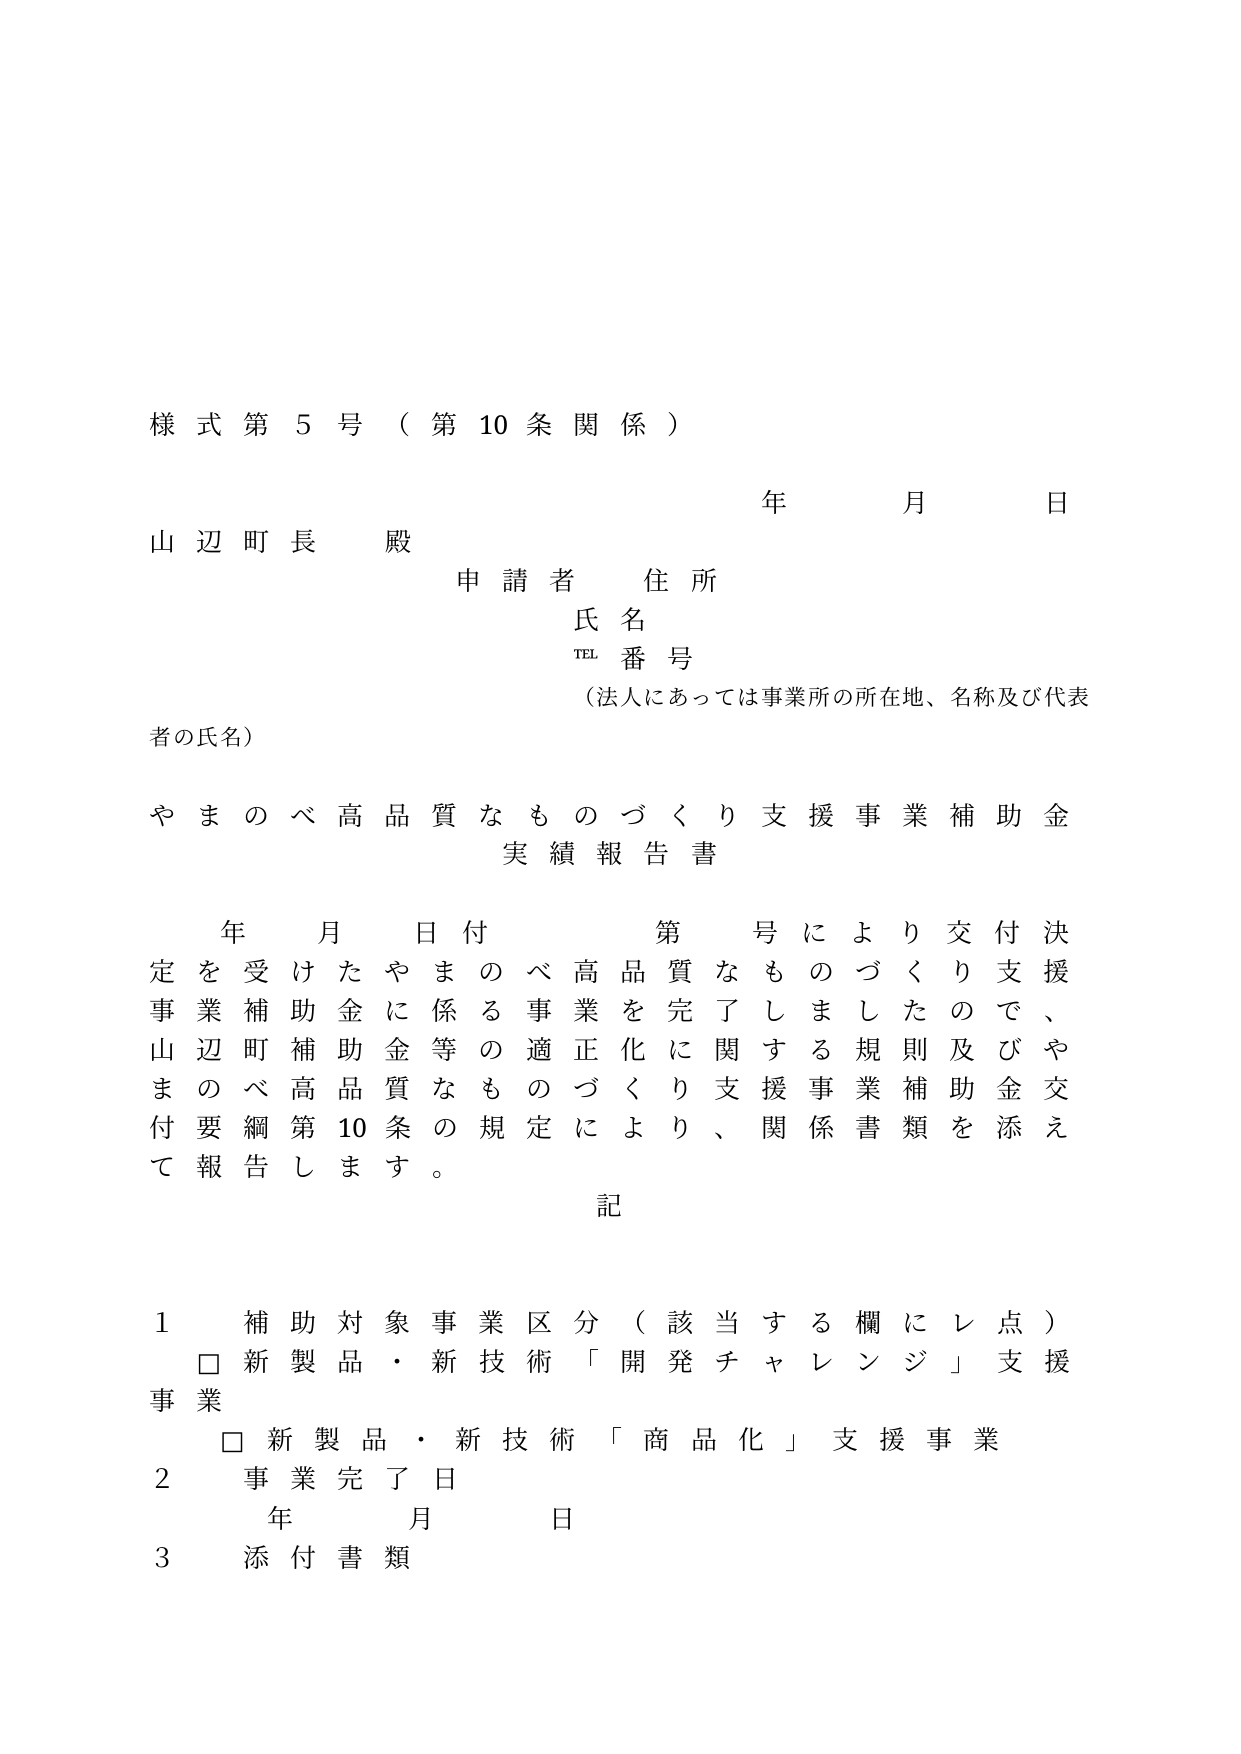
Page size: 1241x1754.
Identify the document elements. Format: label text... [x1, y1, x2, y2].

text 申請者 住所 [149, 560, 1091, 599]
text □新製品・新技術「開発チャレンジ」支援事業 [149, 1341, 1091, 1419]
text １ 補助対象事業区分（該当する欄にレ点） [149, 1302, 1091, 1341]
text 様式第５号（第10条関係） [149, 403, 1091, 442]
text ２ 事業完了日 [149, 1458, 1091, 1497]
text 年 月 日付 第 号により交付決定を受けたやまのべ高品質なものづくり支援事業補助金に係る事業を完了しましたので、山辺町補助金等の適正化に関する規則及びやまのべ高品質なものづくり支援事業補助金交付要綱第10条の規定により、関係書類を添えて報告します。 [149, 911, 1091, 1185]
text 山辺町長 殿 [149, 521, 1091, 560]
text 年 月 日 [149, 482, 1091, 521]
text ℡番号 [149, 638, 1091, 677]
text 年 月 日 [149, 1497, 1091, 1536]
text ３ 添付書類 [149, 1536, 1091, 1575]
subtitle 記 [149, 1185, 1091, 1224]
text （法人にあっては事業所の所在地、名称及び代表者の氏名） [149, 677, 1091, 755]
text やまのべ高品質なものづくり支援事業補助金実績報告書 [149, 794, 1091, 872]
text 氏名 [149, 599, 1091, 638]
text □新製品・新技術「商品化」支援事業 [149, 1419, 1091, 1458]
